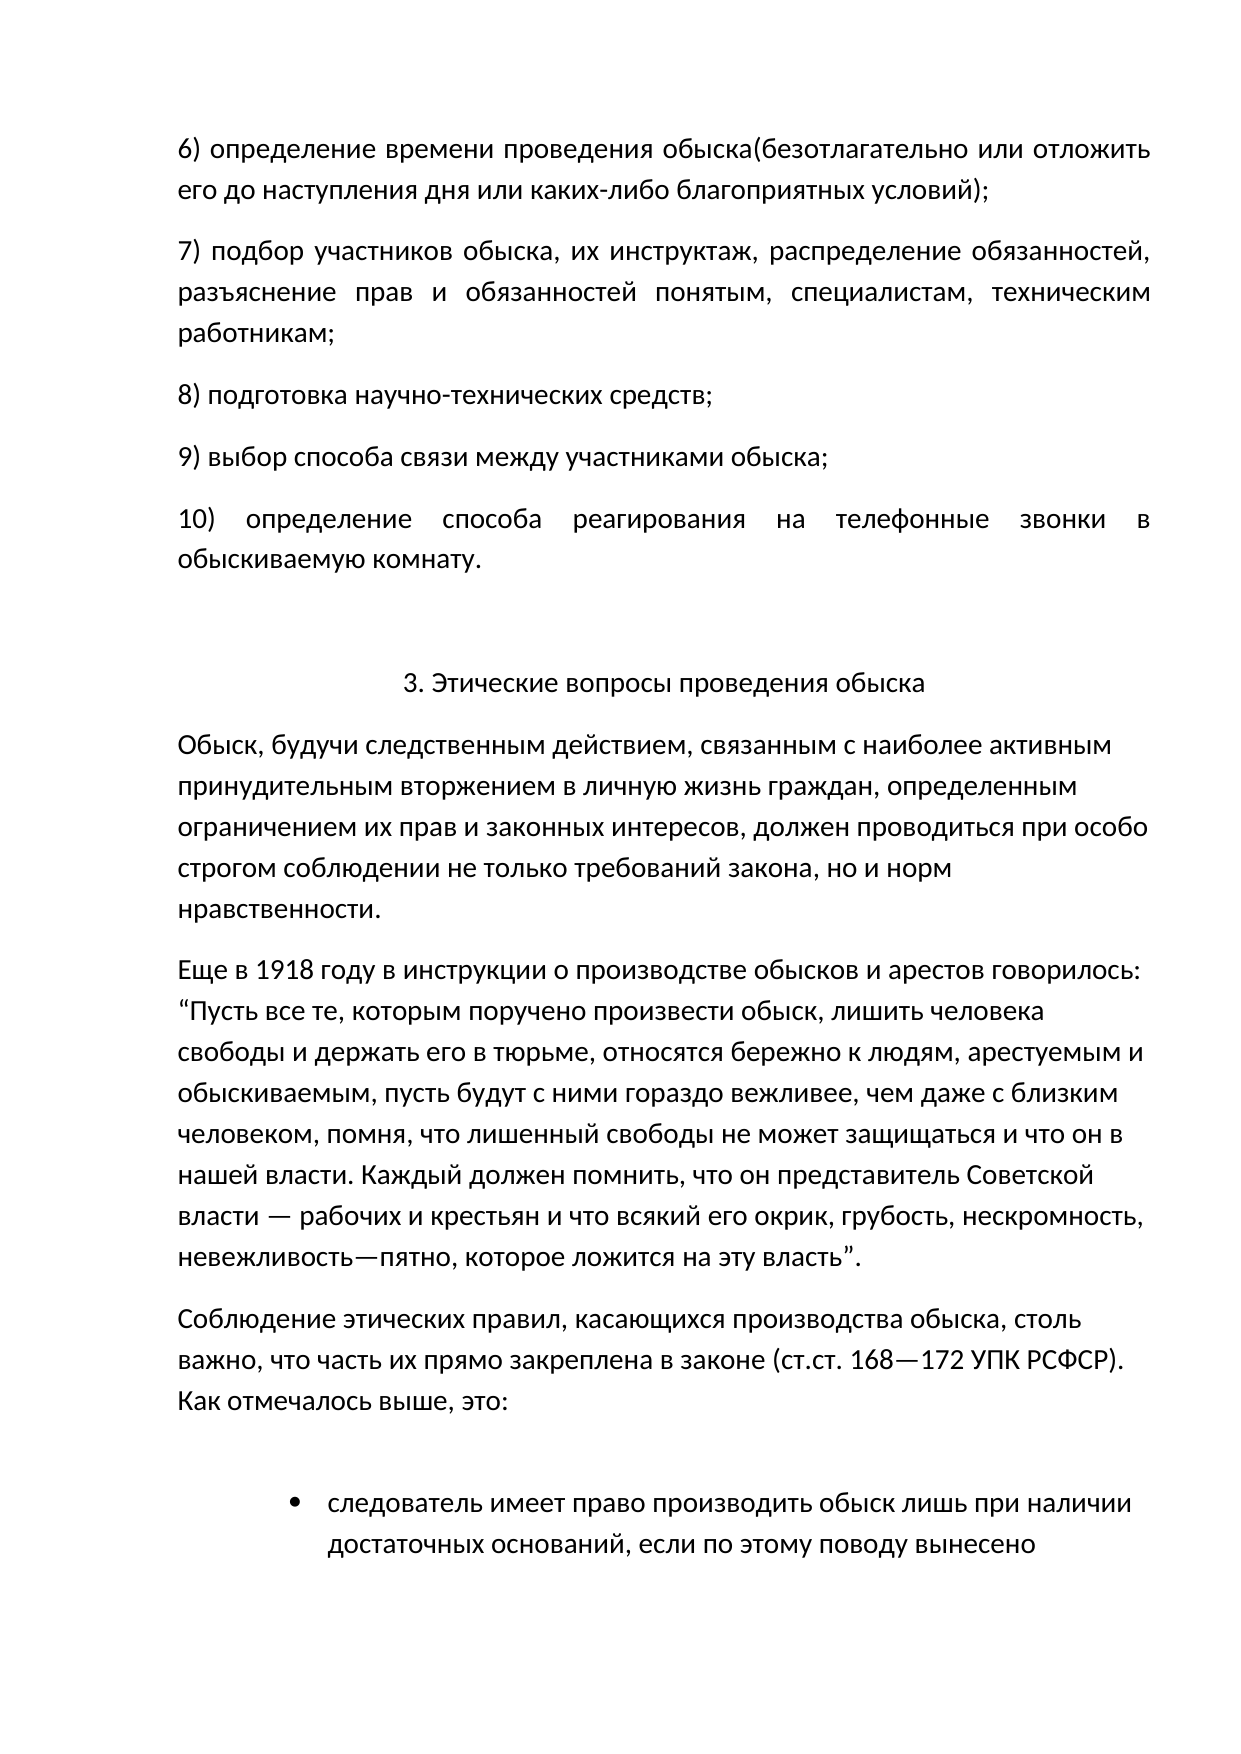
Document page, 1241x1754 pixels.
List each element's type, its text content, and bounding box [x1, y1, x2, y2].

text Соблюдение этических правил, касающихся производства обыска, столь важно, что часть их прямо закреплена в законе (ст.ст. 168—172 УПК РСФСР). Как отмечалось выше, это: [177, 1300, 1152, 1417]
text 10) определение способа реагирования на телефонные звонки в обыскиваемую комнату. [177, 500, 1152, 576]
text Еще в 1918 году в инструкции о производстве обысков и арестов говорилось: “Пусть все те, которым поручено произвести обыск, лишить человека свободы и держать его в тюрьме, относятся бережно к людям, арестуемым и обыскиваемым, пусть будут с ними гораздо вежливее, чем даже с близким человеком, помня, что лишенный свободы не может защищаться и что он в нашей власти. Каждый должен помнить, что он представитель Советской власти — рабочих и крестьян и что всякий его окрик, грубость, нескромность, невежливость—пятно, которое ложится на эту власть”. [177, 951, 1152, 1274]
text 6) определение времени проведения обыска(безотлагательно или отложить его до наступления дня или каких-либо благоприятных условий); [177, 130, 1152, 206]
text 9) выбор способа связи между участниками обыска; [177, 438, 1152, 473]
text 3. Этические вопросы проведения обыска [177, 664, 1152, 700]
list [290, 1484, 1152, 1561]
text 8) подготовка научно-технических средств; [177, 376, 1152, 412]
text 7) подбор участников обыска, их инструктаж, распределение обязанностей, разъяснение прав и обязанностей понятым, специалистам, техническим работникам; [177, 232, 1152, 350]
text Обыск, будучи следственным действием, связанным с наиболее активным принудительным вторжением в личную жизнь граждан, определенным ограничением их прав и законных интересов, должен проводиться при особо строгом соблюдении не только требований закона, но и норм нравственности. [177, 726, 1152, 925]
